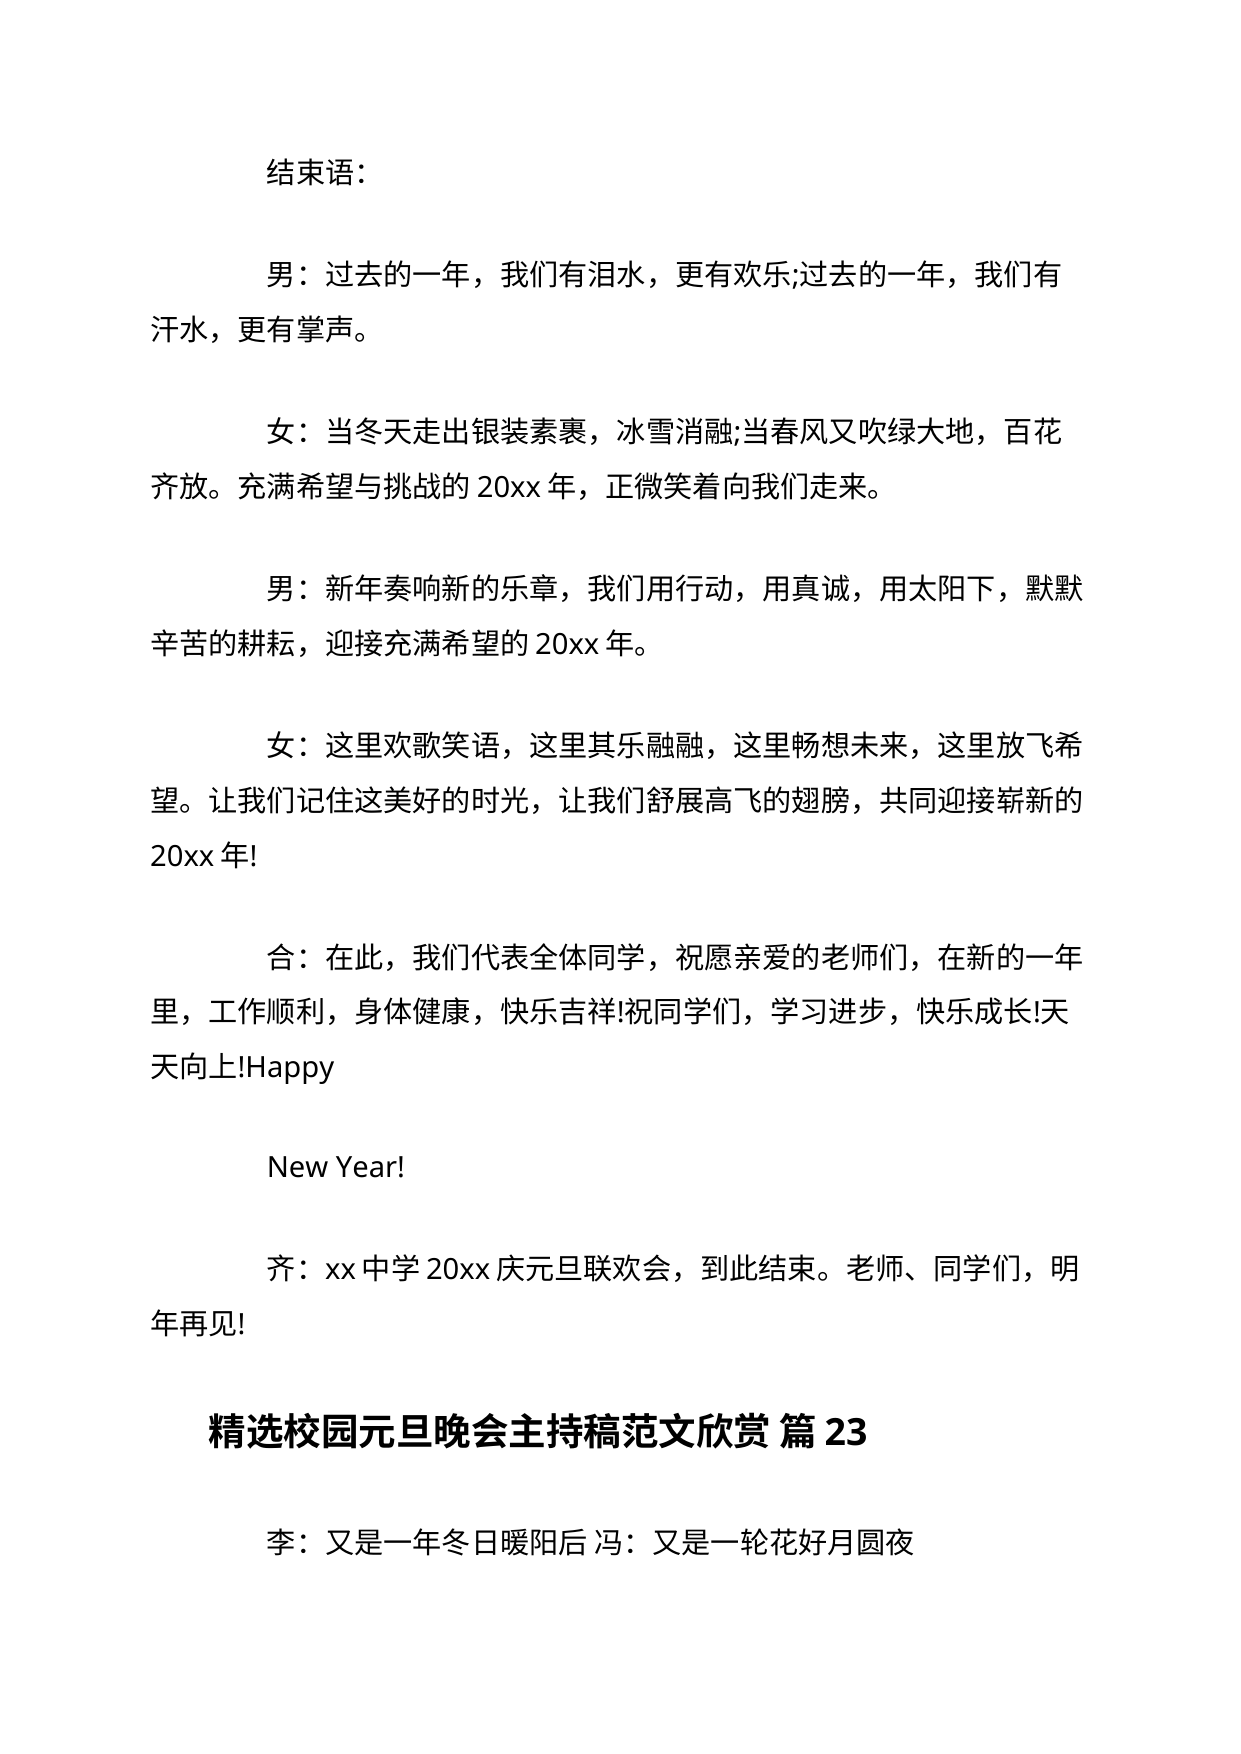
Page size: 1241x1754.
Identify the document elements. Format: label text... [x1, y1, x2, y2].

text 男：新年奏响新的乐章，我们用行动，用真诚，用太阳下，默默辛苦的耕耘，迎接充满希望的20xx年。 [150, 566, 1090, 663]
text 齐：xx中学20xx庆元旦联欢会，到此结束。老师、同学们，明年再见! [150, 1245, 1090, 1343]
text 男：过去的一年，我们有泪水，更有欢乐;过去的一年，我们有汗水，更有掌声。 [150, 252, 1090, 349]
text 精选校园元旦晚会主持稿范文欣赏 篇23 [150, 1402, 1090, 1457]
text 结束语： [150, 150, 1090, 192]
text New Year! [150, 1146, 1090, 1186]
text 李：又是一年冬日暖阳后 冯：又是一轮花好月圆夜 [150, 1520, 1090, 1562]
text 女：这里欢歌笑语，这里其乐融融，这里畅想未来，这里放飞希望。让我们记住这美好的时光，让我们舒展高飞的翅膀，共同迎接崭新的20xx年! [150, 722, 1090, 874]
text 女：当冬天走出银装素裹，冰雪消融;当春风又吹绿大地，百花齐放。充满希望与挑战的20xx年，正微笑着向我们走来。 [150, 408, 1090, 506]
text 合：在此，我们代表全体同学，祝愿亲爱的老师们，在新的一年里，工作顺利，身体健康，快乐吉祥!祝同学们，学习进步，快乐成长!天天向上!Happy [150, 934, 1090, 1086]
